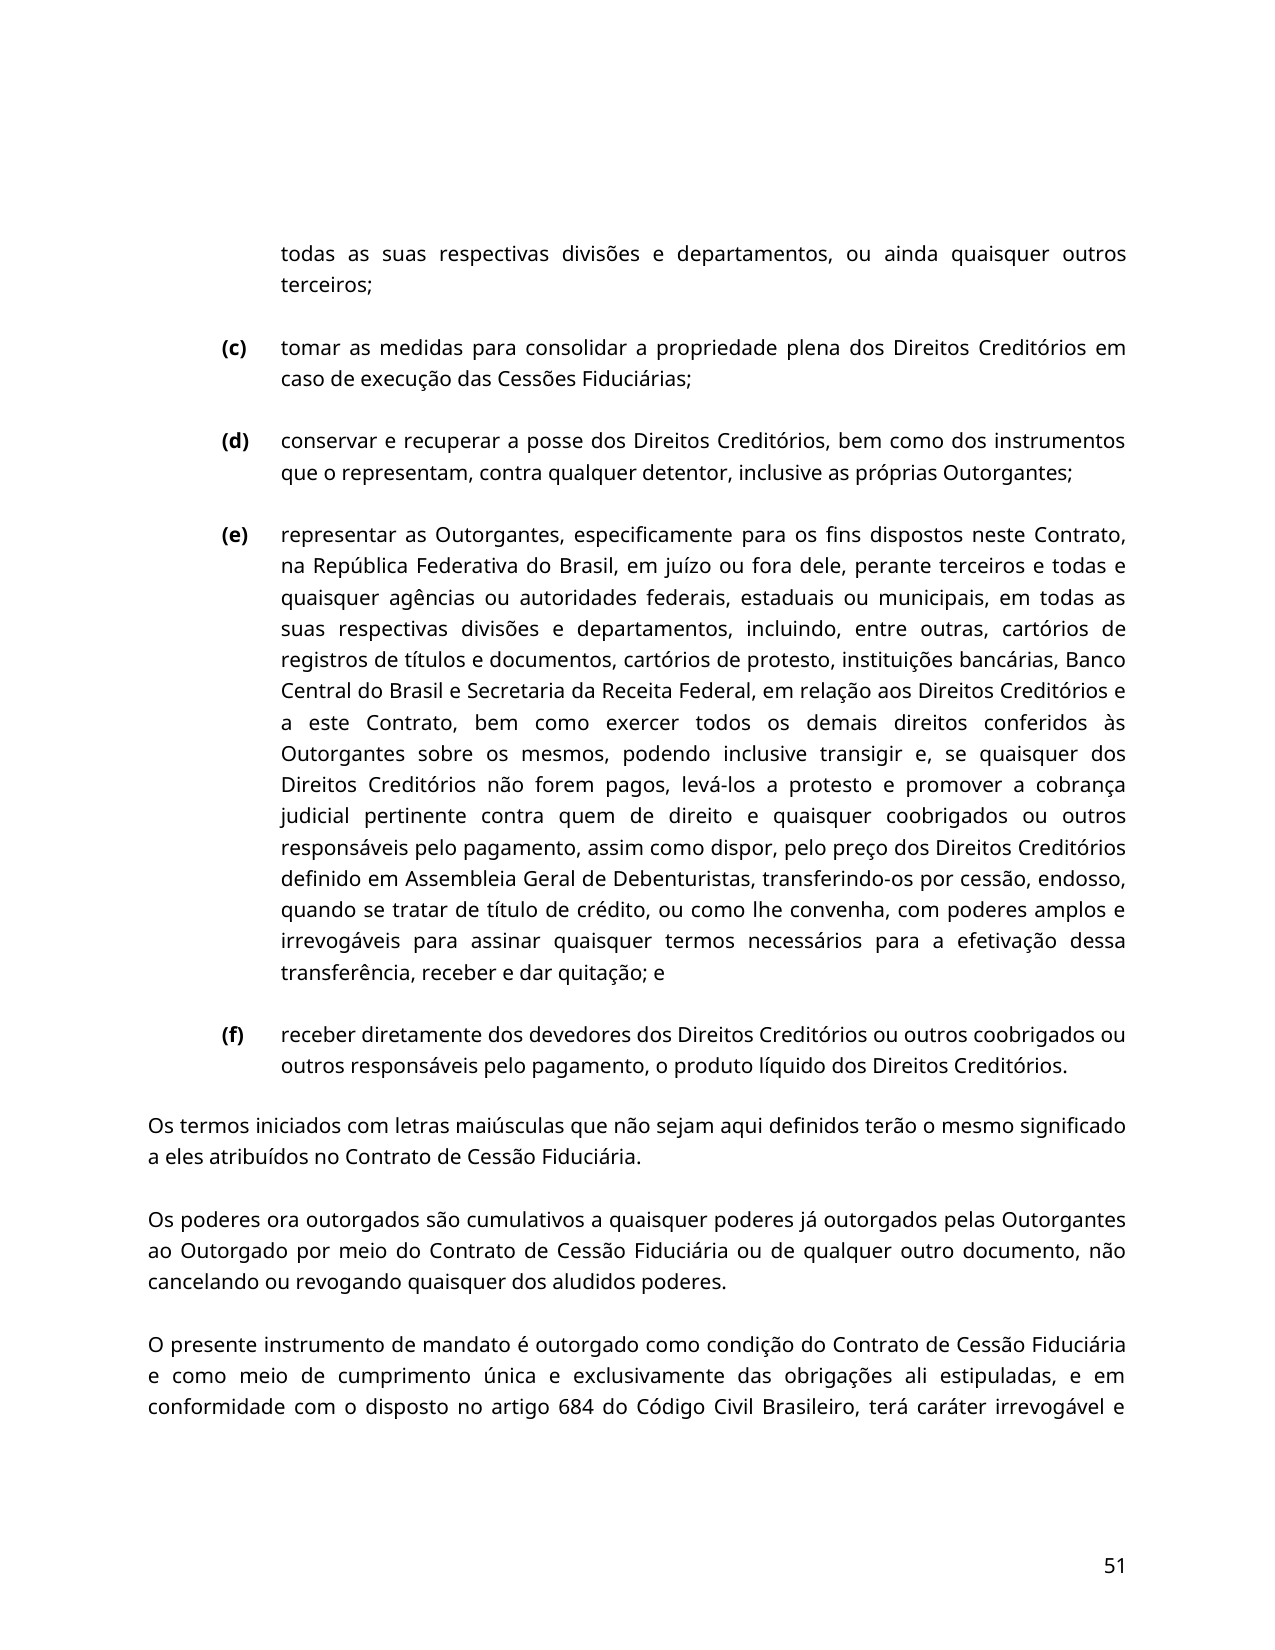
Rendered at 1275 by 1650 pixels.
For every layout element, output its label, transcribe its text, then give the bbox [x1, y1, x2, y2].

list tomar as medidas para consolidar a propriedade plena dos Direitos Creditórios em caso de execução das Cessões Fiduciárias; [222, 330, 1127, 393]
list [222, 236, 1127, 299]
list receber diretamente dos devedores dos Direitos Creditórios ou outros coobrigados ou outros responsáveis pelo pagamento, o produto líquido dos Direitos Creditórios. [222, 1018, 1127, 1080]
list conservar e recuperar a posse dos Direitos Creditórios, bem como dos instrumentos que o representam, contra qualquer detentor, inclusive as próprias Outorgantes; [222, 424, 1127, 486]
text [148, 1327, 1127, 1421]
list representar as Outorgantes, especificamente para os fins dispostos neste Contrato, na República Federativa do Brasil, em juízo ou fora dele, perante terceiros e todas e quaisquer agências ou autoridades federais, estaduais ou municipais, em todas as suas respectivas divisões e departamentos, incluindo, entre outras, cartórios de registros de títulos e documentos, cartórios de protesto, instituições bancárias, Banco Central do Brasil e Secretaria da Receita Federal, em relação aos Direitos Creditórios e a este Contrato, bem como exercer todos os demais direitos conferidos às Outorgantes sobre os mesmos, podendo inclusive transigir e, se quaisquer dos Direitos Creditórios não forem pagos, levá-los a protesto e promover a cobrança judicial pertinente contra quem de direito e quaisquer coobrigados ou outros responsáveis pelo pagamento, assim como dispor, pelo preço dos Direitos Creditórios definido em Assembleia Geral de Debenturistas, transferindo-os por cessão, endosso, quando se tratar de título de crédito, ou como lhe convenha, com poderes amplos e irrevogáveis para assinar quaisquer termos necessários para a efetivação dessa transferência, receber e dar quitação; e [222, 518, 1127, 986]
text Os poderes ora outorgados são cumulativos a quaisquer poderes já outorgados pelas Outorgantes ao Outorgado por meio do Contrato de Cessão Fiduciária ou de qualquer outro documento, não cancelando ou revogando quaisquer dos aludidos poderes. [148, 1202, 1127, 1296]
text Os termos iniciados com letras maiúsculas que não sejam aqui definidos terão o mesmo significado a eles atribuídos no Contrato de Cessão Fiduciária. [148, 1108, 1127, 1171]
